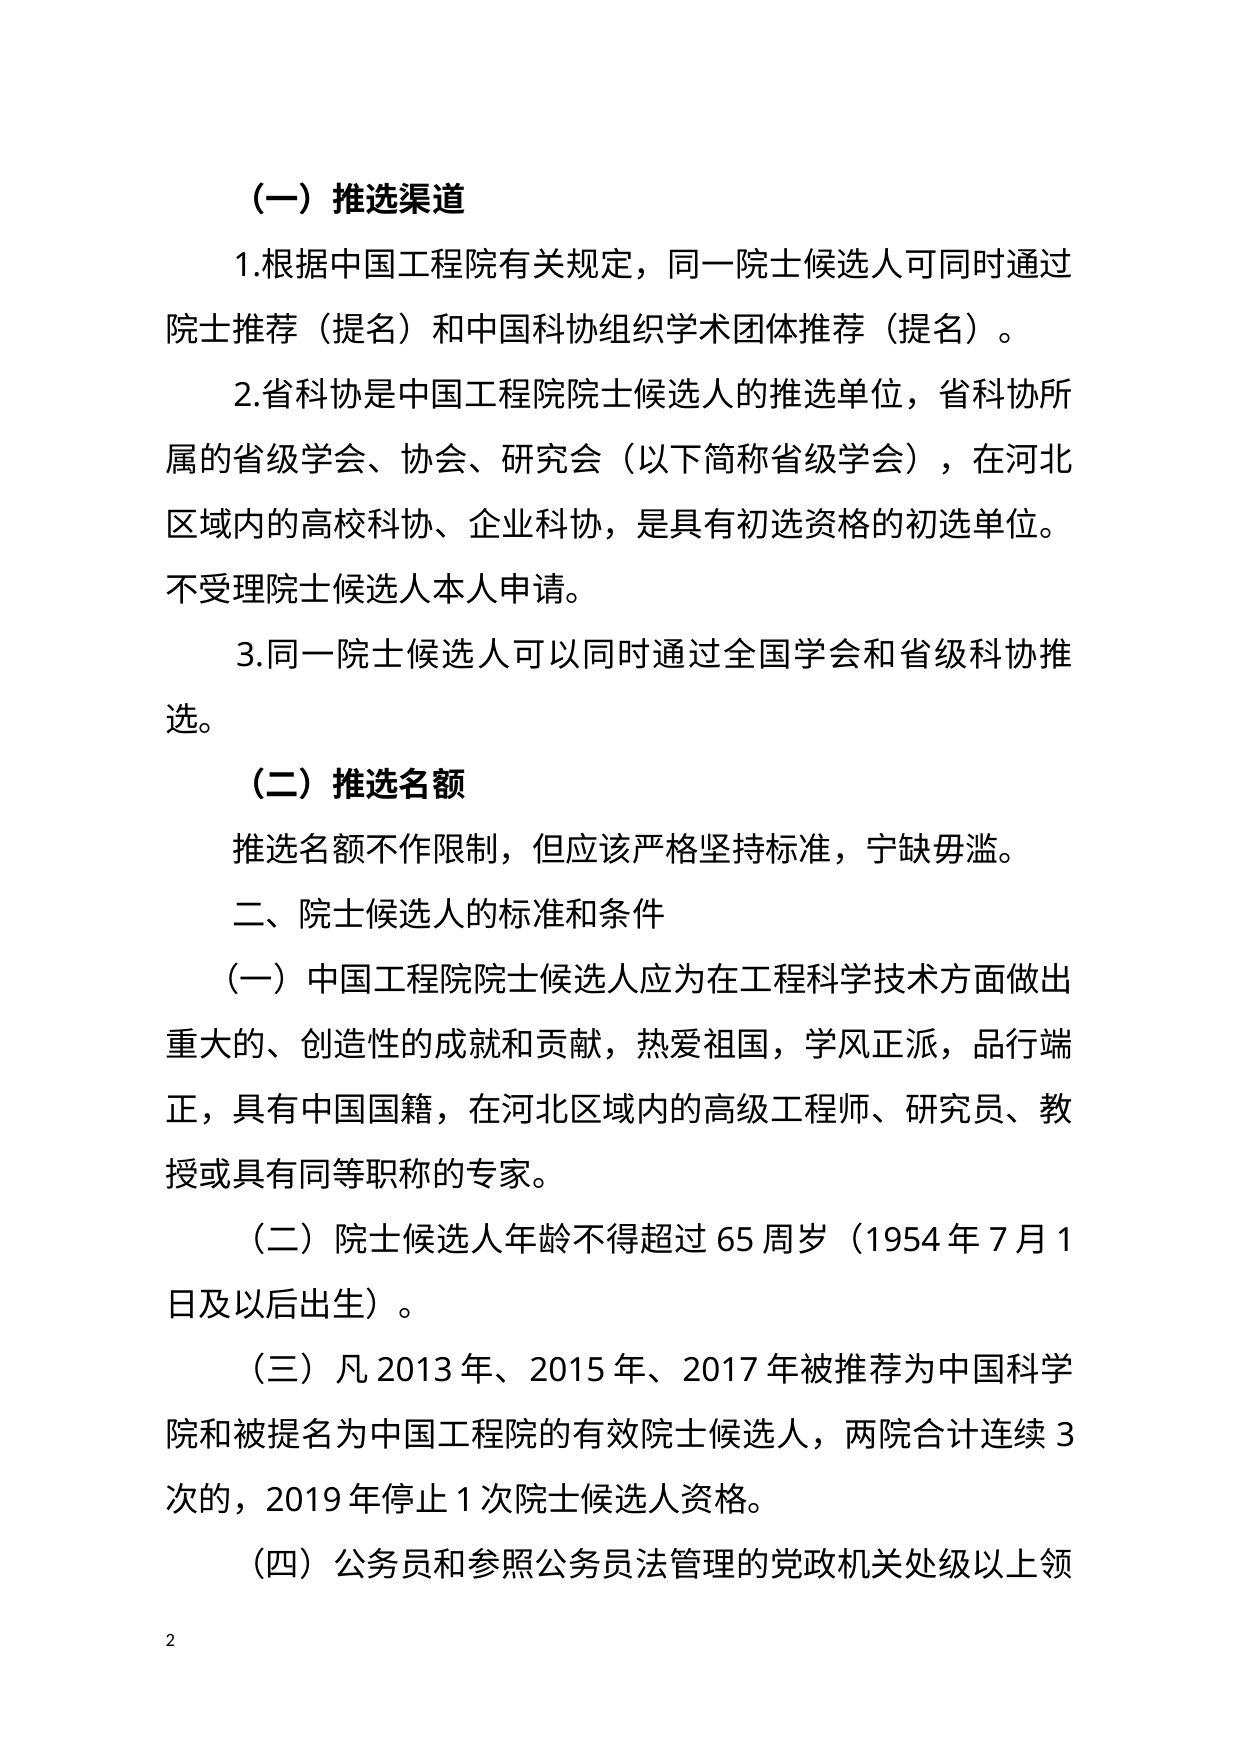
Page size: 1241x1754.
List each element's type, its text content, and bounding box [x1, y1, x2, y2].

text 推选名额不作限制，但应该严格坚持标准，宁缺毋滥。 [165, 815, 1075, 880]
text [165, 1530, 1075, 1595]
text 1.根据中国工程院有关规定，同一院士候选人可同时通过院士推荐（提名）和中国科协组织学术团体推荐（提名）。 [165, 230, 1075, 360]
text （一）推选渠道 [165, 165, 1075, 230]
text 2.省科协是中国工程院院士候选人的推选单位，省科协所属的省级学会、协会、研究会（以下简称省级学会），在河北区域内的高校科协、企业科协，是具有初选资格的初选单位。不受理院士候选人本人申请。 [165, 360, 1075, 620]
text （三）凡2013年、2015年、2017年被推荐为中国科学院和被提名为中国工程院的有效院士候选人，两院合计连续3次的，2019年停止1次院士候选人资格。 [165, 1335, 1075, 1530]
text （二）院士候选人年龄不得超过65周岁（1954年7月1日及以后出生）。 [165, 1205, 1075, 1335]
text 二、院士候选人的标准和条件 [165, 880, 1075, 945]
text 3.同一院士候选人可以同时通过全国学会和省级科协推选。 [165, 620, 1075, 750]
text （一）中国工程院院士候选人应为在工程科学技术方面做出重大的、创造性的成就和贡献，热爱祖国，学风正派，品行端正，具有中国国籍，在河北区域内的高级工程师、研究员、教授或具有同等职称的专家。 [165, 945, 1075, 1205]
text （二）推选名额 [165, 750, 1075, 815]
